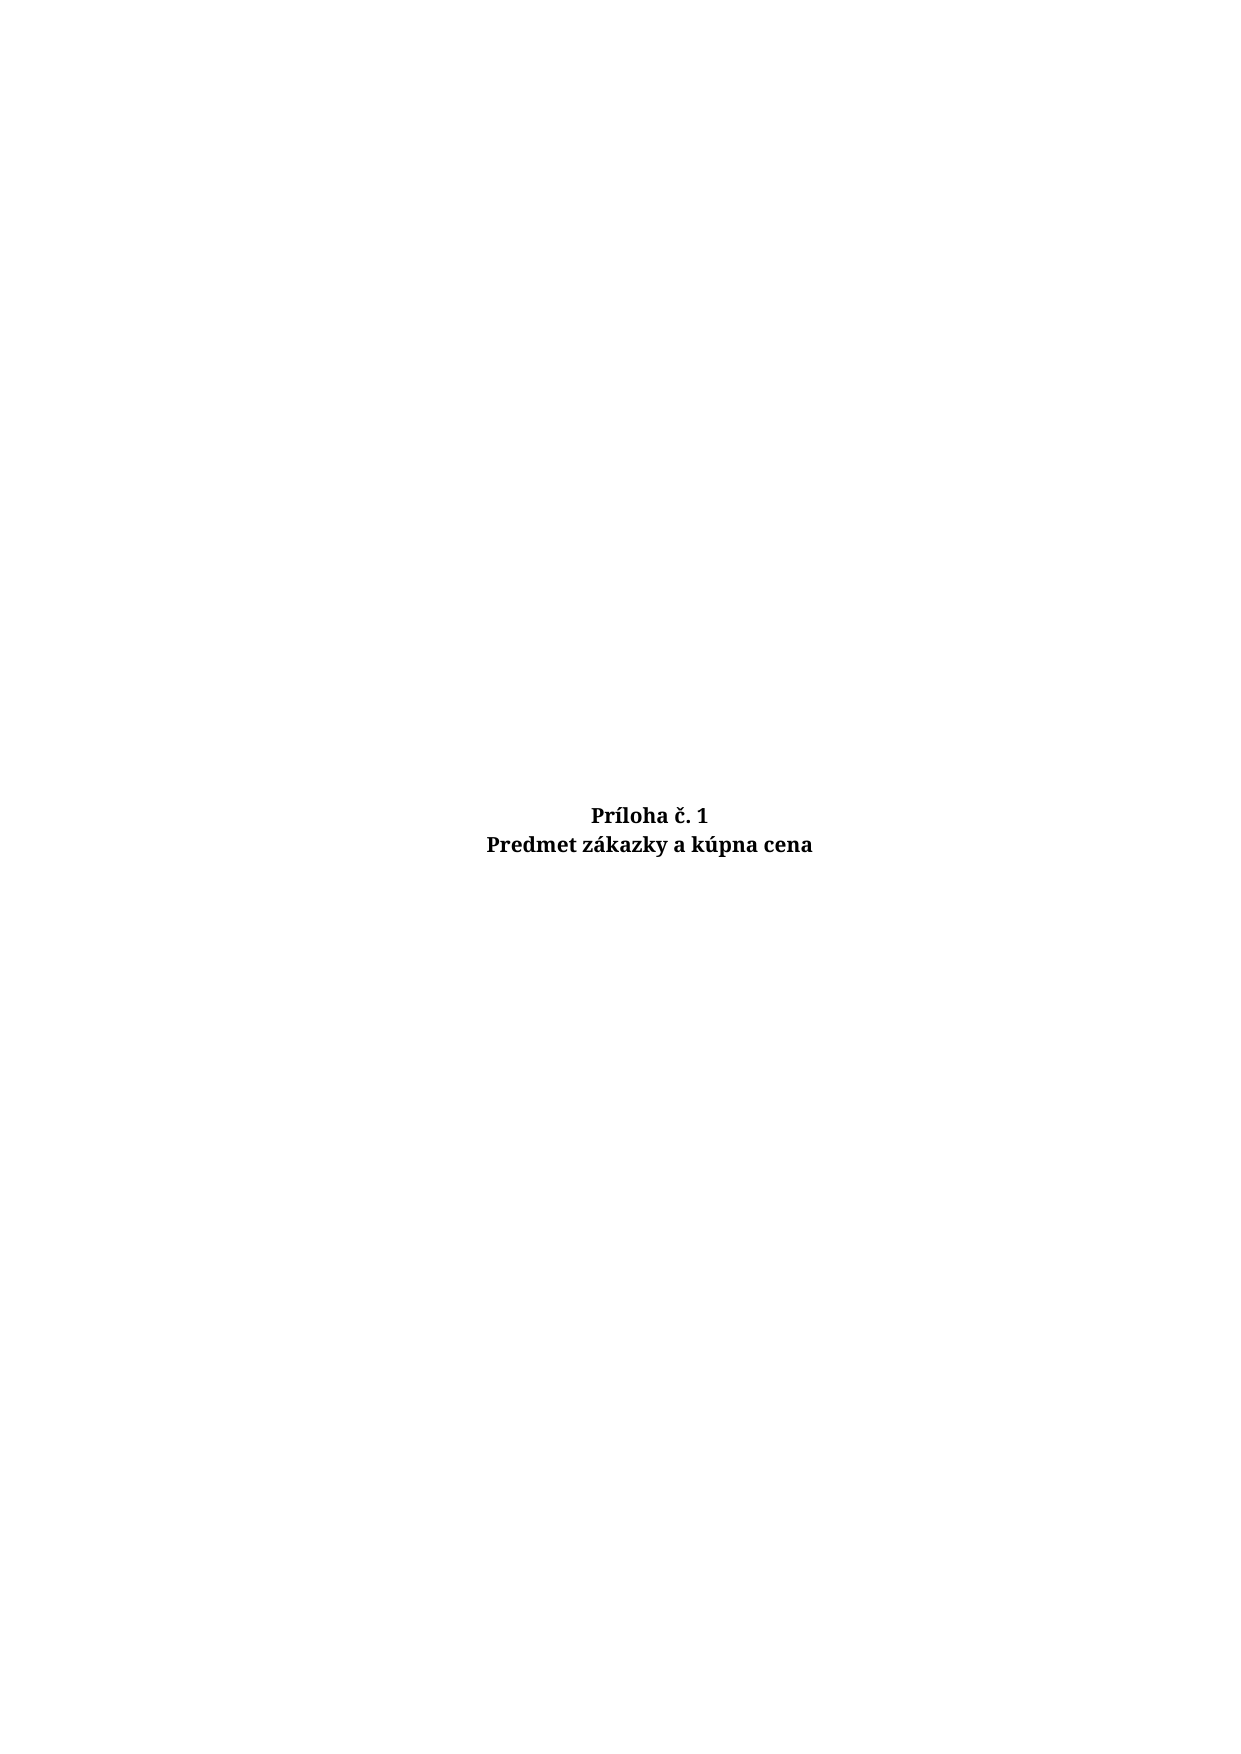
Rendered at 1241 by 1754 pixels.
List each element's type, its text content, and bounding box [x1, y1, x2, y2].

list Príloha č. 1 [207, 802, 1093, 830]
list Predmet zákazky a kúpna cena [207, 830, 1093, 858]
